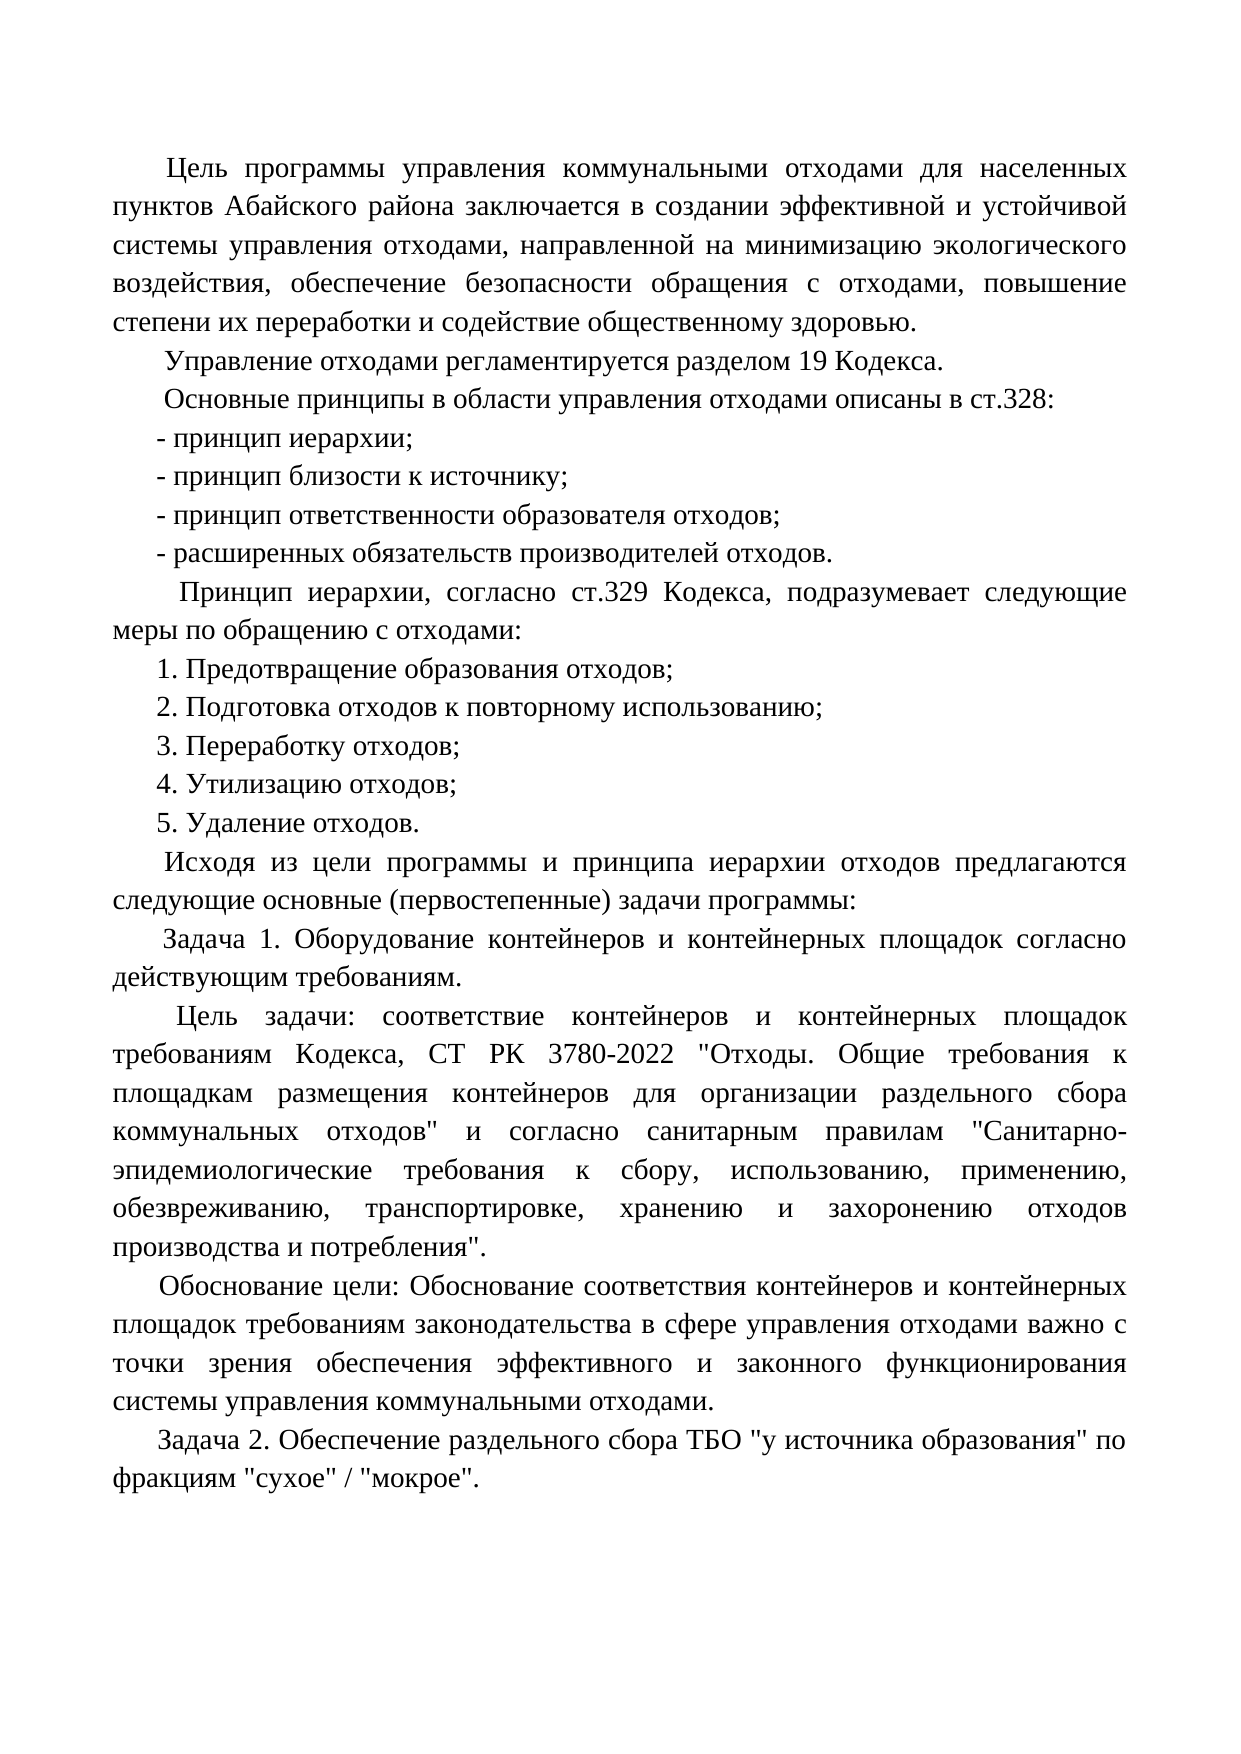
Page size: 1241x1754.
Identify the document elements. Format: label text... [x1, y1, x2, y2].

text 4. Утилизацию отходов; [112, 767, 1128, 800]
text Исходя из цели программы и принципа иерархии отходов предлагаются следующие основные (первостепенные) задачи программы: [112, 844, 1128, 916]
text Задача 1. Оборудование контейнеров и контейнерных площадок согласно действующим требованиям. [112, 921, 1128, 993]
text - принцип ответственности образователя отходов; [112, 497, 1128, 530]
text 1. Предотвращение образования отходов; [112, 651, 1128, 684]
text - принцип иерархии; [112, 420, 1128, 453]
text 5. Удаление отходов. [112, 805, 1128, 839]
text - принцип близости к источнику; [112, 458, 1128, 492]
text Принцип иерархии, согласно ст.329 Кодекса, подразумевает следующие меры по обращению с отходами: [112, 574, 1128, 646]
text Цель программы управления коммунальными отходами для населенных пунктов Абайского района заключается в создании эффективной и устойчивой системы управления отходами, направленной на минимизацию экологического воздействия, обеспечение безопасности обращения с отходами, повышение степени их переработки и содействие общественному здоровью. [112, 150, 1128, 338]
text Цель задачи: соответствие контейнеров и контейнерных площадок требованиям Кодекса, СТ РК 3780-2022 "Отходы. Общие требования к площадкам размещения контейнеров для организации раздельного сбора коммунальных отходов" и согласно санитарным правилам "Санитарно-эпидемиологические требования к сбору, использованию, применению, обезвреживанию, транспортировке, хранению и захоронению отходов производства и потребления". [112, 998, 1128, 1263]
text Основные принципы в области управления отходами описаны в ст.328: [112, 381, 1128, 415]
text Задача 2. Обеспечение раздельного сбора ТБО "у источника образования" по фракциям "сухое" / "мокрое". [112, 1422, 1128, 1494]
text 3. Переработку отходов; [112, 728, 1128, 762]
text Обоснование цели: Обоснование соответствия контейнеров и контейнерных площадок требованиям законодательства в сфере управления отходами важно с точки зрения обеспечения эффективного и законного функционирования системы управления коммунальными отходами. [112, 1268, 1128, 1417]
text - расширенных обязательств производителей отходов. [112, 535, 1128, 569]
text Управление отходами регламентируется разделом 19 Кодекса. [112, 343, 1128, 376]
text 2. Подготовка отходов к повторному использованию; [112, 689, 1128, 723]
